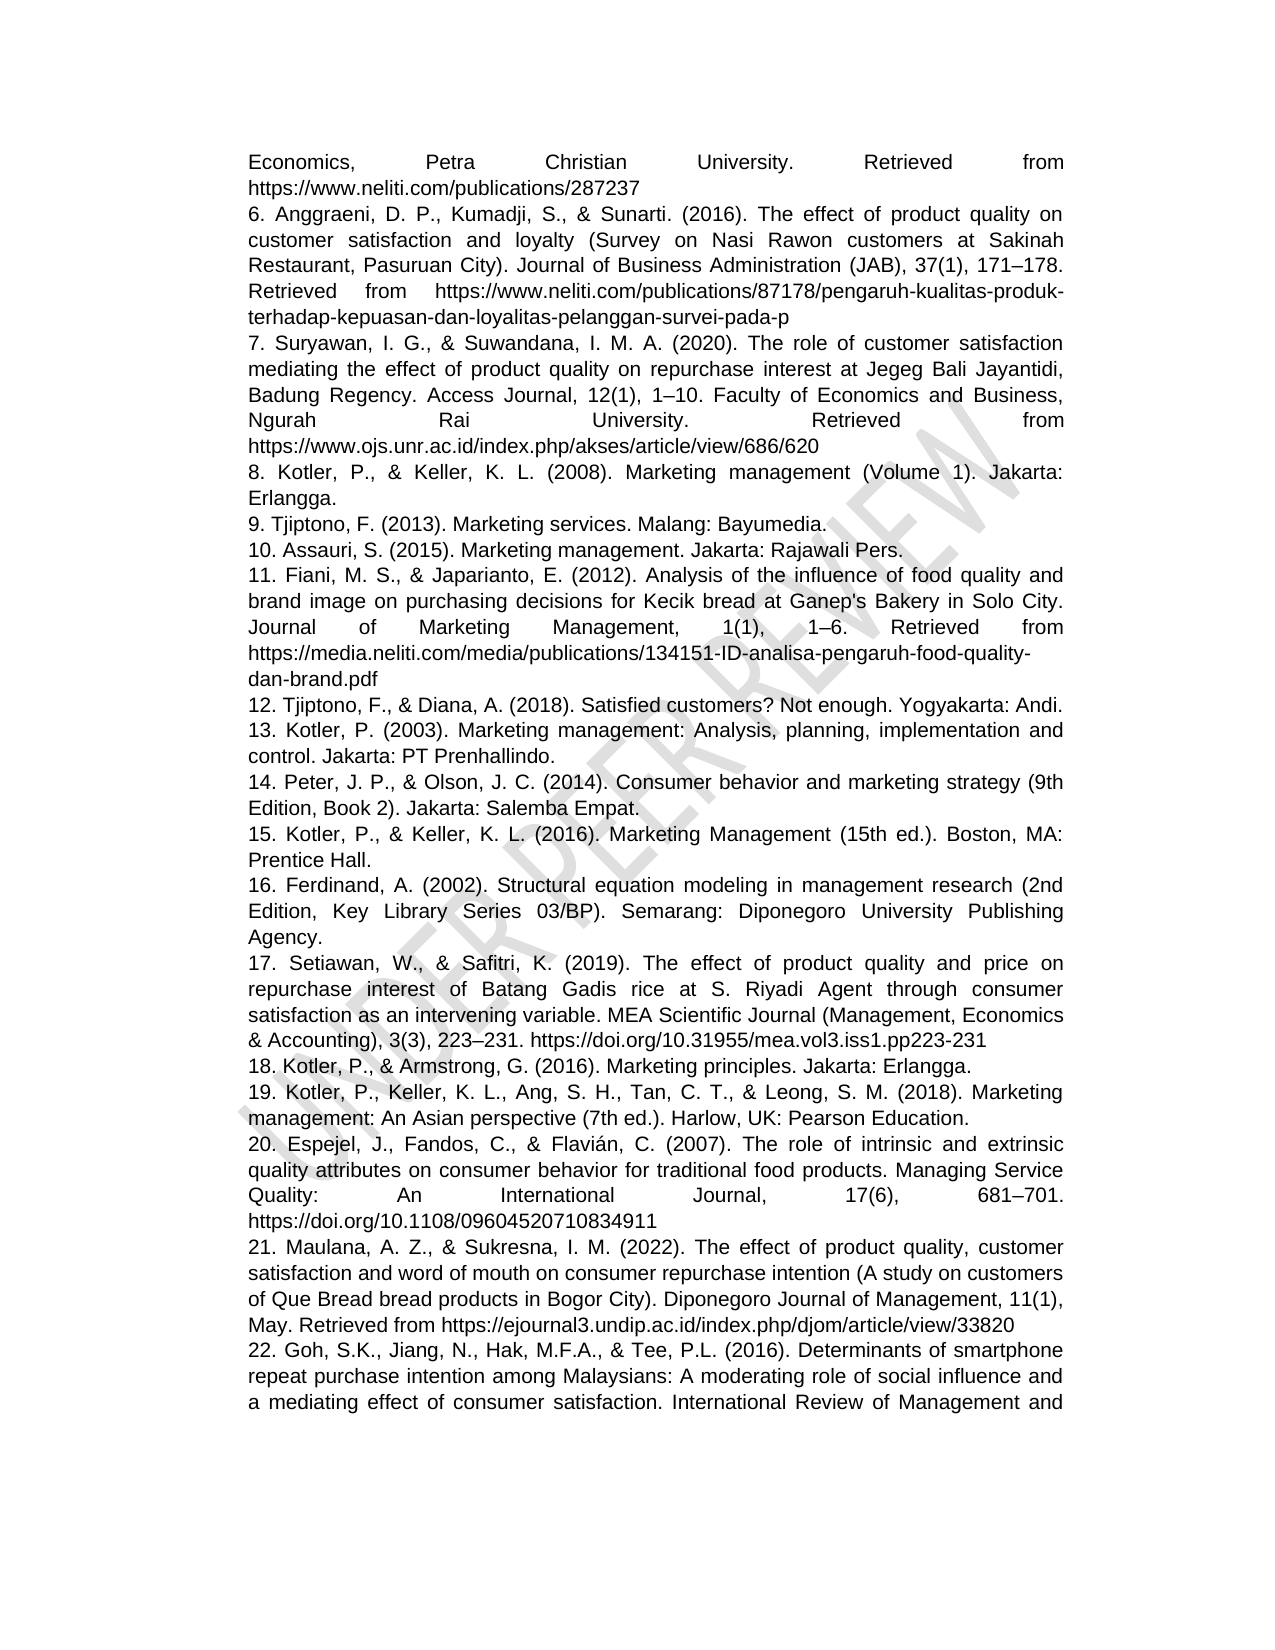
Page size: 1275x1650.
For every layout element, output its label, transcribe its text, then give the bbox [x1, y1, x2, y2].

text 19. Kotler, P., Keller, K. L., Ang, S. H., Tan, C. T., & Leong, S. M. (2018). Marketing management: An Asian perspective (7th ed.). Harlow, UK: Pearson Education. [248, 1080, 1065, 1130]
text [248, 150, 1065, 200]
text 6. Anggraeni, D. P., Kumadji, S., & Sunarti. (2016). The effect of product quality on customer satisfaction and loyalty (Survey on Nasi Rawon customers at Sakinah Restaurant, Pasuruan City). Journal of Business Administration (JAB), 37(1), 171–178. Retrieved from https://www.neliti.com/publications/87178/pengaruh-kualitas-produk-terhadap-kepuasan-dan-loyalitas-pelanggan-survei-pada-p [248, 202, 1065, 329]
text 14. Peter, J. P., & Olson, J. C. (2014). Consumer behavior and marketing strategy (9th Edition, Book 2). Jakarta: Salemba Empat. [248, 770, 1065, 820]
text 21. Maulana, A. Z., & Sukresna, I. M. (2022). The effect of product quality, customer satisfaction and word of mouth on consumer repurchase intention (A study on customers of Que Bread bread products in Bogor City). Diponegoro Journal of Management, 11(1), May. Retrieved from https://ejournal3.undip.ac.id/index.php/djom/article/view/33820 [248, 1235, 1065, 1336]
text 7. Suryawan, I. G., & Suwandana, I. M. A. (2020). The role of customer satisfaction mediating the effect of product quality on repurchase interest at Jegeg Bali Jayantidi, Badung Regency. Access Journal, 12(1), 1–10. Faculty of Economics and Business, Ngurah Rai University. Retrieved from https://www.ojs.unr.ac.id/index.php/akses/article/view/686/620 [248, 331, 1065, 458]
text 10. Assauri, S. (2015). Marketing management. Jakarta: Rajawali Pers. [248, 537, 1065, 561]
text 9. Tjiptono, F. (2013). Marketing services. Malang: Bayumedia. [248, 512, 1065, 536]
text 18. Kotler, P., & Armstrong, G. (2016). Marketing principles. Jakarta: Erlangga. [248, 1054, 1065, 1078]
text 17. Setiawan, W., & Safitri, K. (2019). The effect of product quality and price on repurchase interest of Batang Gadis rice at S. Riyadi Agent through consumer satisfaction as an intervening variable. MEA Scientific Journal (Management, Economics & Accounting), 3(3), 223–231. https://doi.org/10.31955/mea.vol3.iss1.pp223-231 [248, 951, 1065, 1052]
text 16. Ferdinand, A. (2002). Structural equation modeling in management research (2nd Edition, Key Library Series 03/BP). Semarang: Diponegoro University Publishing Agency. [248, 873, 1065, 949]
text 11. Fiani, M. S., & Japarianto, E. (2012). Analysis of the influence of food quality and brand image on purchasing decisions for Kecik bread at Ganep's Bakery in Solo City. Journal of Marketing Management, 1(1), 1–6. Retrieved from https://media.neliti.com/media/publications/134151-ID-analisa-pengaruh-food-quality-dan-brand.pdf [248, 563, 1065, 691]
text 8. Kotler, P., & Keller, K. L. (2008). Marketing management (Volume 1). Jakarta: Erlangga. [248, 460, 1065, 510]
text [248, 1338, 1065, 1414]
text 20. Espejel, J., Fandos, C., & Flavián, C. (2007). The role of intrinsic and extrinsic quality attributes on consumer behavior for traditional food products. Managing Service Quality: An International Journal, 17(6), 681–701. https://doi.org/10.1108/09604520710834911 [248, 1132, 1065, 1233]
text 12. Tjiptono, F., & Diana, A. (2018). Satisfied customers? Not enough. Yogyakarta: Andi. [248, 692, 1065, 716]
text 13. Kotler, P. (2003). Marketing management: Analysis, planning, implementation and control. Jakarta: PT Prenhallindo. [248, 718, 1065, 768]
text 15. Kotler, P., & Keller, K. L. (2016). Marketing Management (15th ed.). Boston, MA: Prentice Hall. [248, 822, 1065, 871]
